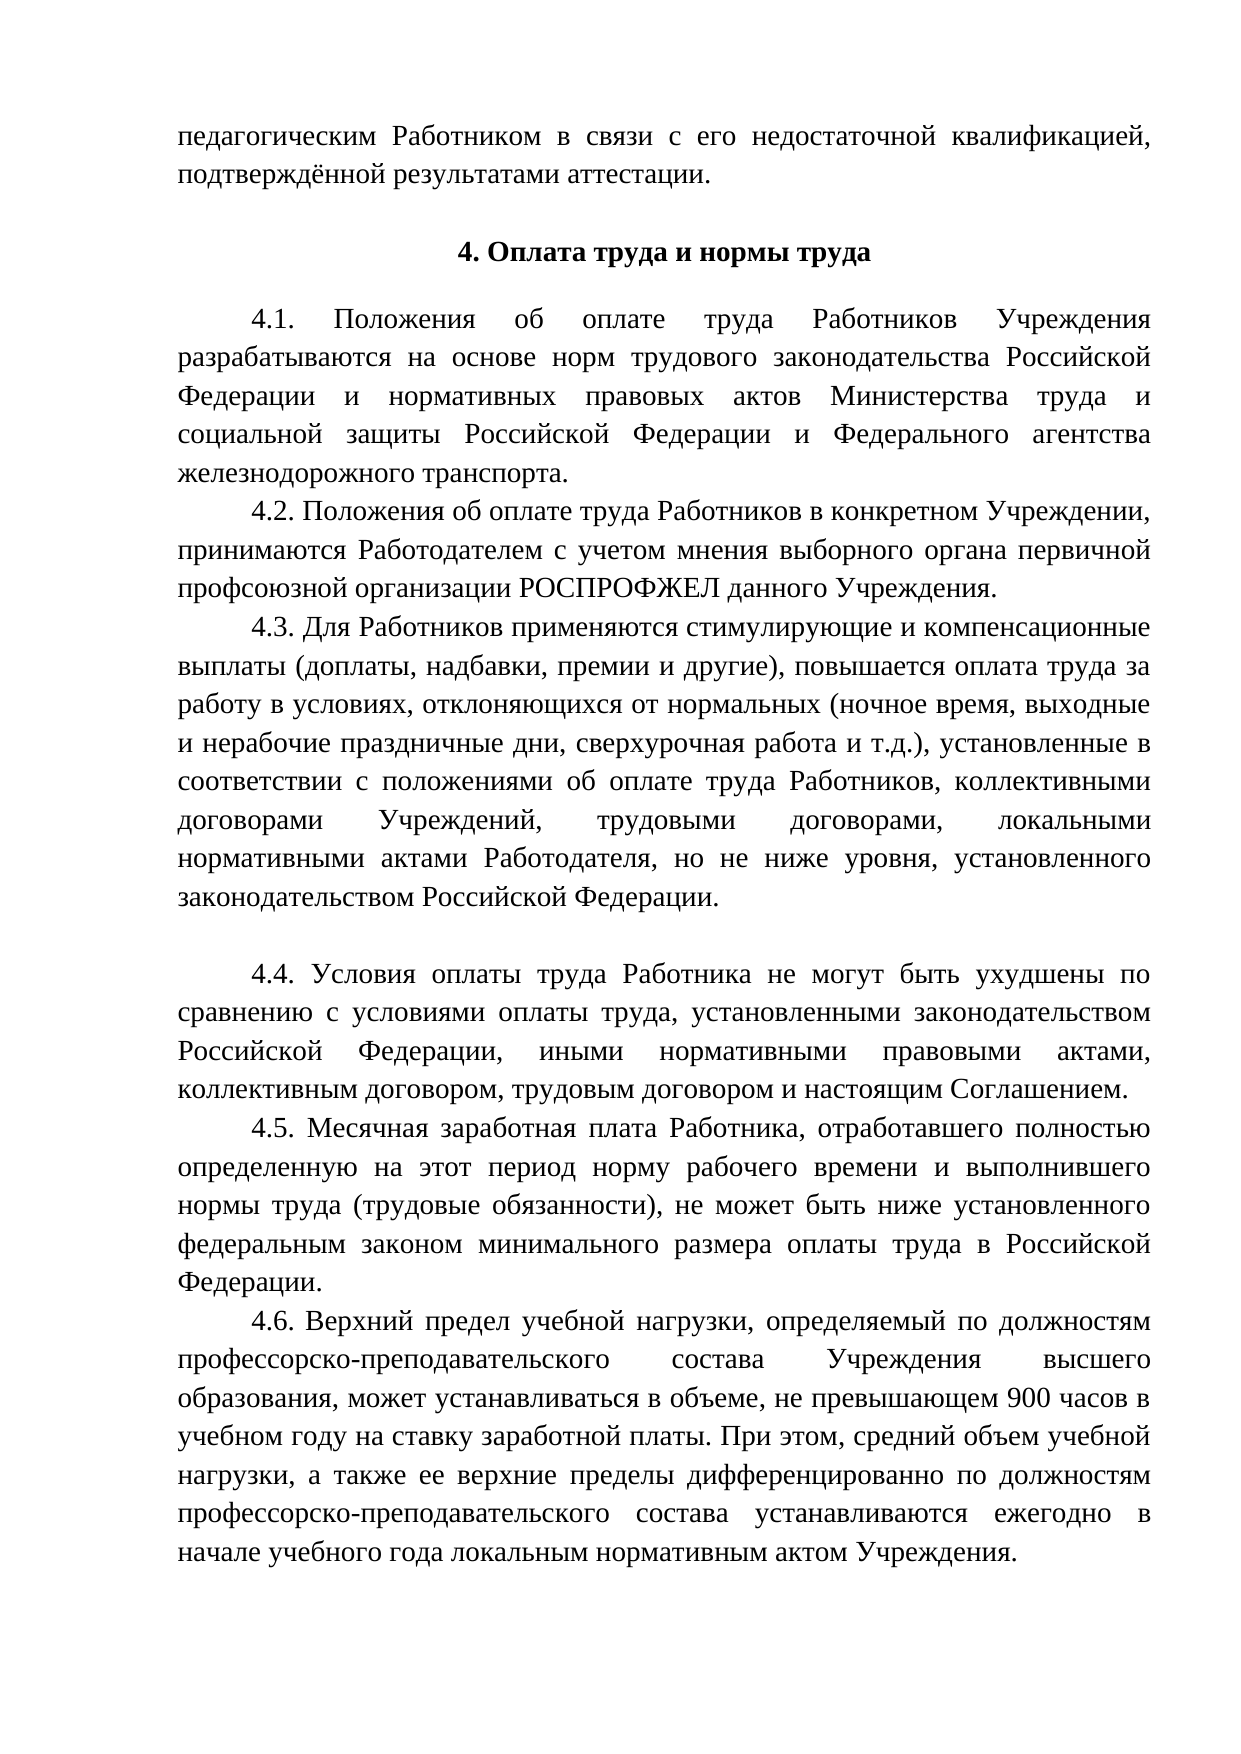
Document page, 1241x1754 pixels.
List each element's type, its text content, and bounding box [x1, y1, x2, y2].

text 4.3. Для Работников применяются стимулирующие и компенсационные выплаты (доплаты, надбавки, премии и другие), повышается оплата труда за работу в условиях, отклоняющихся от нормальных (ночное время, выходные и нерабочие праздничные дни, сверхурочная работа и т.д.), установленные в соответствии с положениями об оплате труда Работников, коллективными договорами Учреждений, трудовыми договорами, локальными нормативными актами Работодателя, но не ниже уровня, установленного законодательством Российской Федерации. [177, 609, 1152, 912]
text 4.1. Положения об оплате труда Работников Учреждения разрабатываются на основе норм трудового законодательства Российской Федерации и нормативных правовых актов Министерства труда и социальной защиты Российской Федерации и Федерального агентства железнодорожного транспорта. [177, 301, 1152, 488]
text 4.6. Верхний предел учебной нагрузки, определяемый по должностям профессорско-преподавательского состава Учреждения высшего образования, может устанавливаться в объеме, не превышающем 900 часов в учебном году на ставку заработной платы. При этом, средний объем учебной нагрузки, а также ее верхние пределы дифференцированно по должностям профессорско-преподавательского состава устанавливаются ежегодно в начале учебного года локальным нормативным актом Учреждения. [177, 1303, 1152, 1568]
text 4.5. Месячная заработная плата Работника, отработавшего полностью определенную на этот период норму рабочего времени и выполнившего нормы труда (трудовые обязанности), не может быть ниже установленного федеральным законом минимального размера оплаты труда в Российской Федерации. [177, 1110, 1152, 1298]
text 4. Оплата труда и нормы труда [177, 234, 1152, 267]
text 4.4. Условия оплаты труда Работника не могут быть ухудшены по сравнению с условиями оплаты труда, установленными законодательством Российской Федерации, иными нормативными правовыми актами, коллективным договором, трудовым договором и настоящим Соглашением. [177, 956, 1152, 1105]
text 4.2. Положения об оплате труда Работников в конкретном Учреждении, принимаются Работодателем с учетом мнения выборного органа первичной профсоюзной организации РОСПРОФЖЕЛ данного Учреждения. [177, 493, 1152, 604]
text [177, 118, 1152, 190]
